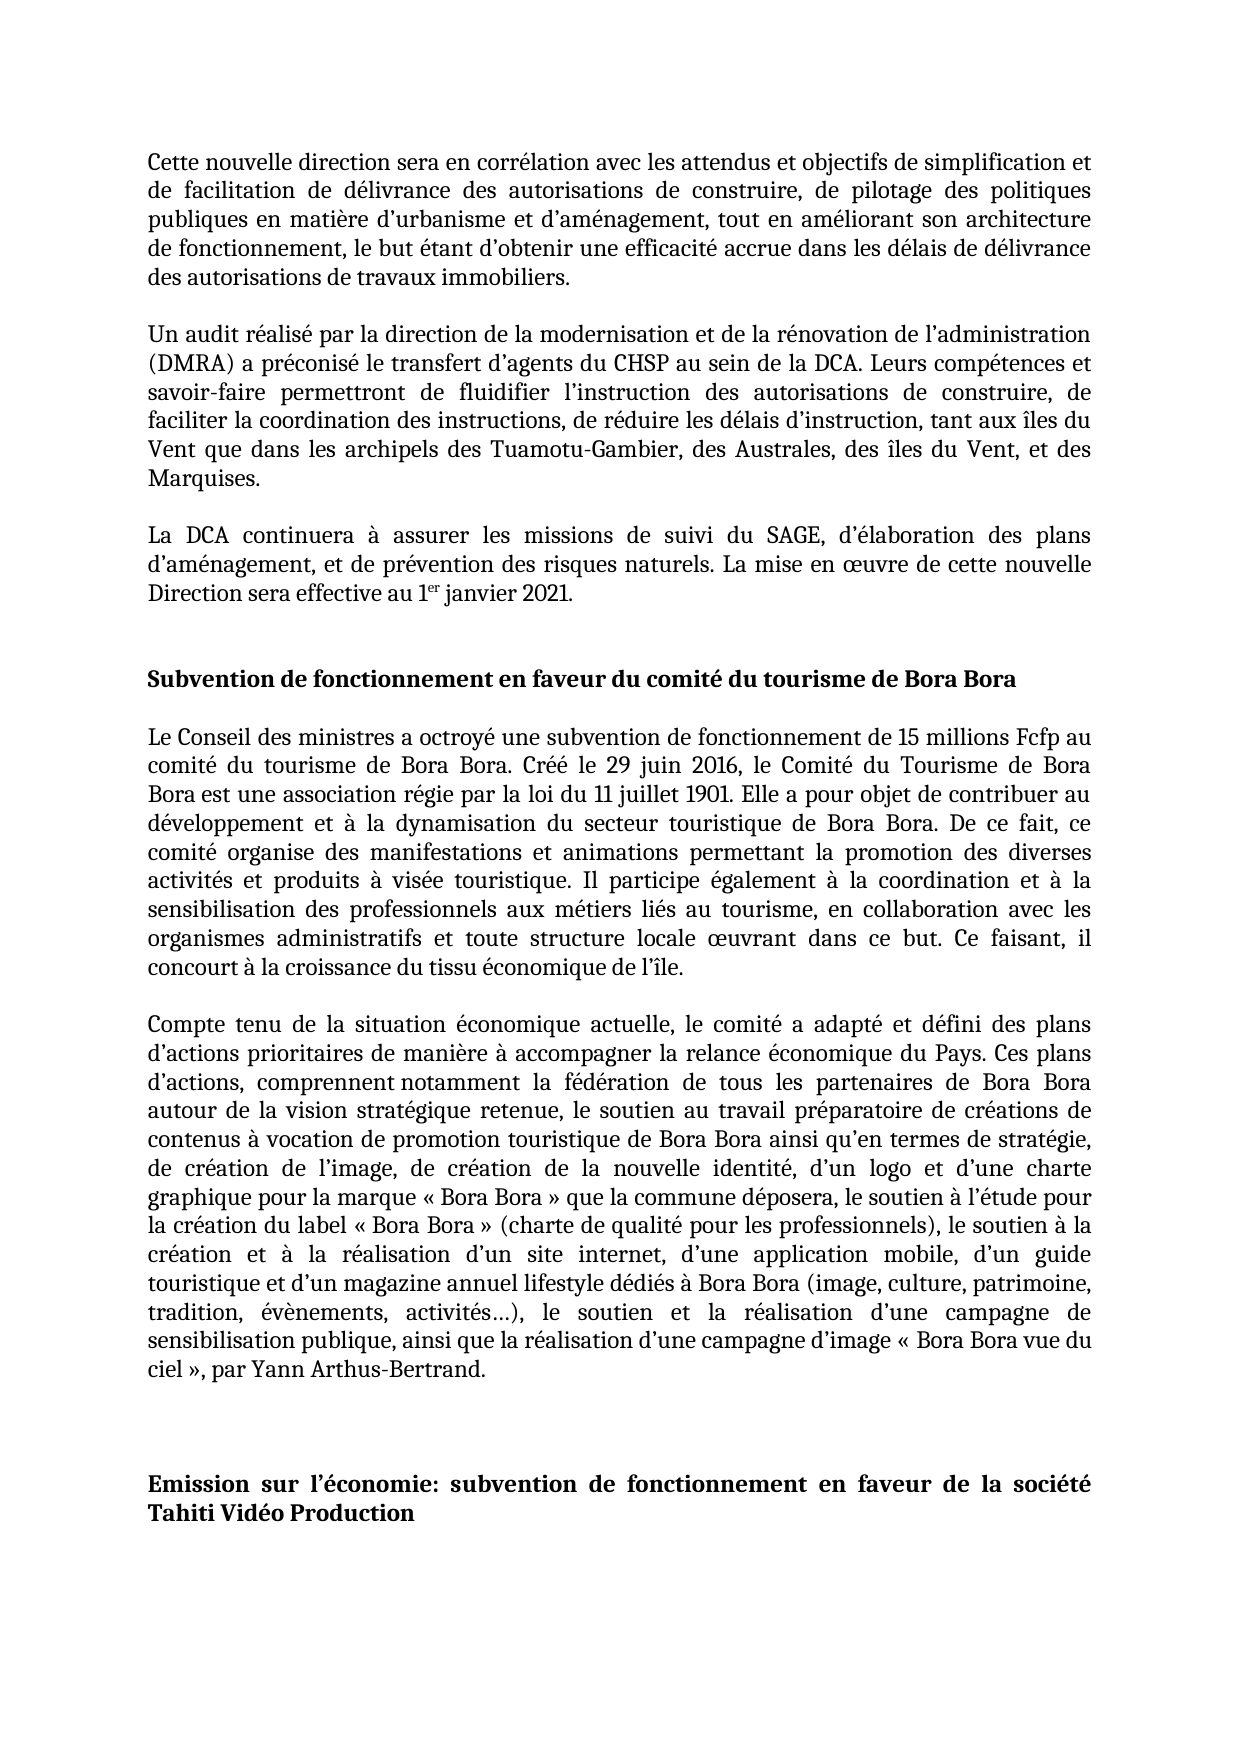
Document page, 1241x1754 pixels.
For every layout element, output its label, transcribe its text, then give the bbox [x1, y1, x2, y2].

text La DCA continuera à assurer les missions de suivi du SAGE, d’élaboration des plans d’aménagement, et de prévention des risques naturels. La mise en œuvre de cette nouvelle Direction sera effective au 1er janvier 2021. [148, 521, 1093, 608]
text Subvention de fonctionnement en faveur du comité du tourisme de Bora Bora [148, 665, 1093, 694]
text Emission sur l’économie: subvention de fonctionnement en faveur de la société Tahiti Vidéo Production [148, 1470, 1093, 1528]
text Le Conseil des ministres a octroyé une subvention de fonctionnement de 15 millions Fcfp au comité du tourisme de Bora Bora. Créé le 29 juin 2016, le Comité du Tourisme de Bora Bora est une association régie par la loi du 11 juillet 1901. Elle a pour objet de contribuer au développement et à la dynamisation du secteur touristique de Bora Bora. De ce fait, ce comité organise des manifestations et animations permettant la promotion des diverses activités et produits à visée touristique. Il participe également à la coordination et à la sensibilisation des professionnels aux métiers liés au tourisme, en collaboration avec les organismes administratifs et toute structure locale œuvrant dans ce but. Ce faisant, il concourt à la croissance du tissu économique de l’île. [148, 723, 1093, 981]
text Compte tenu de la situation économique actuelle, le comité a adapté et défini des plans d’actions prioritaires de manière à accompagner la relance économique du Pays. Ces plans d’actions, comprennent notamment la fédération de tous les partenaires de Bora Bora autour de la vision stratégique retenue, le soutien au travail préparatoire de créations de contenus à vocation de promotion touristique de Bora Bora ainsi qu’en termes de stratégie, de création de l’image, de création de la nouvelle identité, d’un logo et d’une charte graphique pour la marque « Bora Bora » que la commune déposera, le soutien à l’étude pour la création du label « Bora Bora » (charte de qualité pour les professionnels), le soutien à la création et à la réalisation d’un site internet, d’une application mobile, d’un guide touristique et d’un magazine annuel lifestyle dédiés à Bora Bora (image, culture, patrimoine, tradition, évènements, activités…), le soutien et la réalisation d’une campagne de sensibilisation publique, ainsi que la réalisation d’une campagne d’image « Bora Bora vue du ciel », par Yann Arthus-Bertrand. [148, 1010, 1093, 1384]
text Un audit réalisé par la direction de la modernisation et de la rénovation de l’administration (DMRA) a préconisé le transfert d’agents du CHSP au sein de la DCA. Leurs compétences et savoir-faire permettront de fluidifier l’instruction des autorisations de construire, de faciliter la coordination des instructions, de réduire les délais d’instruction, tant aux îles du Vent que dans les archipels des Tuamotu-Gambier, des Australes, des îles du Vent, et des Marquises. [148, 320, 1093, 493]
text Cette nouvelle direction sera en corrélation avec les attendus et objectifs de simplification et de facilitation de délivrance des autorisations de construire, de pilotage des politiques publiques en matière d’urbanisme et d’aménagement, tout en améliorant son architecture de fonctionnement, le but étant d’obtenir une efficacité accrue dans les délais de délivrance des autorisations de travaux immobiliers. [148, 148, 1093, 291]
